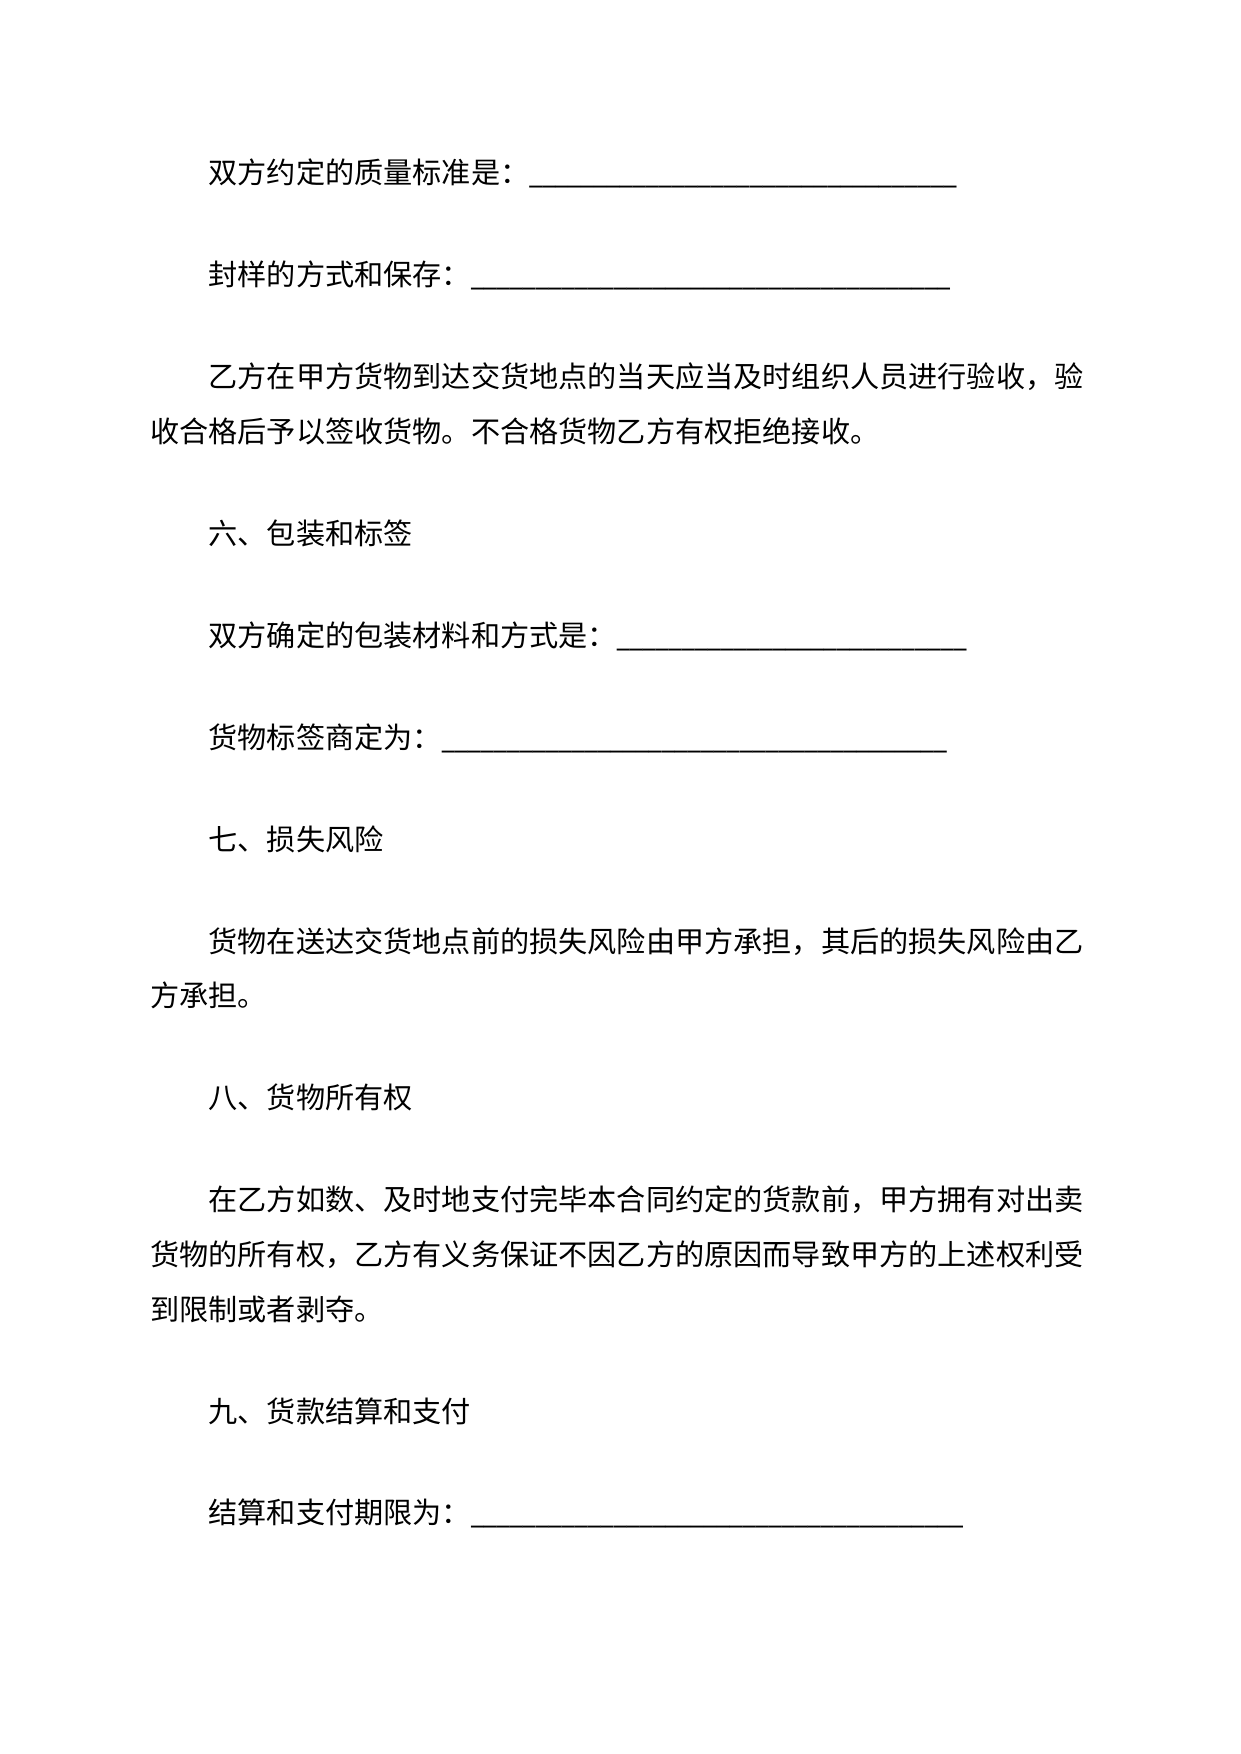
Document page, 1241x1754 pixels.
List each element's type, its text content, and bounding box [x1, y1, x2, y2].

text 八、货物所有权 [150, 1075, 1090, 1117]
text 货物在送达交货地点前的损失风险由甲方承担，其后的损失风险由乙方承担。 [150, 918, 1090, 1015]
text 结算和支付期限为：______________________________________ [150, 1490, 1090, 1532]
text 七、损失风险 [150, 816, 1090, 859]
text 双方约定的质量标准是：_________________________________ [150, 150, 1090, 192]
text 双方确定的包装材料和方式是：___________________________ [150, 612, 1090, 655]
text 六、包装和标签 [150, 511, 1090, 553]
text 封样的方式和保存：_____________________________________ [150, 252, 1090, 294]
text 在乙方如数、及时地支付完毕本合同约定的货款前，甲方拥有对出卖货物的所有权，乙方有义务保证不因乙方的原因而导致甲方的上述权利受到限制或者剥夺。 [150, 1177, 1090, 1329]
text 货物标签商定为：_______________________________________ [150, 714, 1090, 757]
text 九、货款结算和支付 [150, 1388, 1090, 1430]
text 乙方在甲方货物到达交货地点的当天应当及时组织人员进行验收，验收合格后予以签收货物。不合格货物乙方有权拒绝接收。 [150, 354, 1090, 451]
